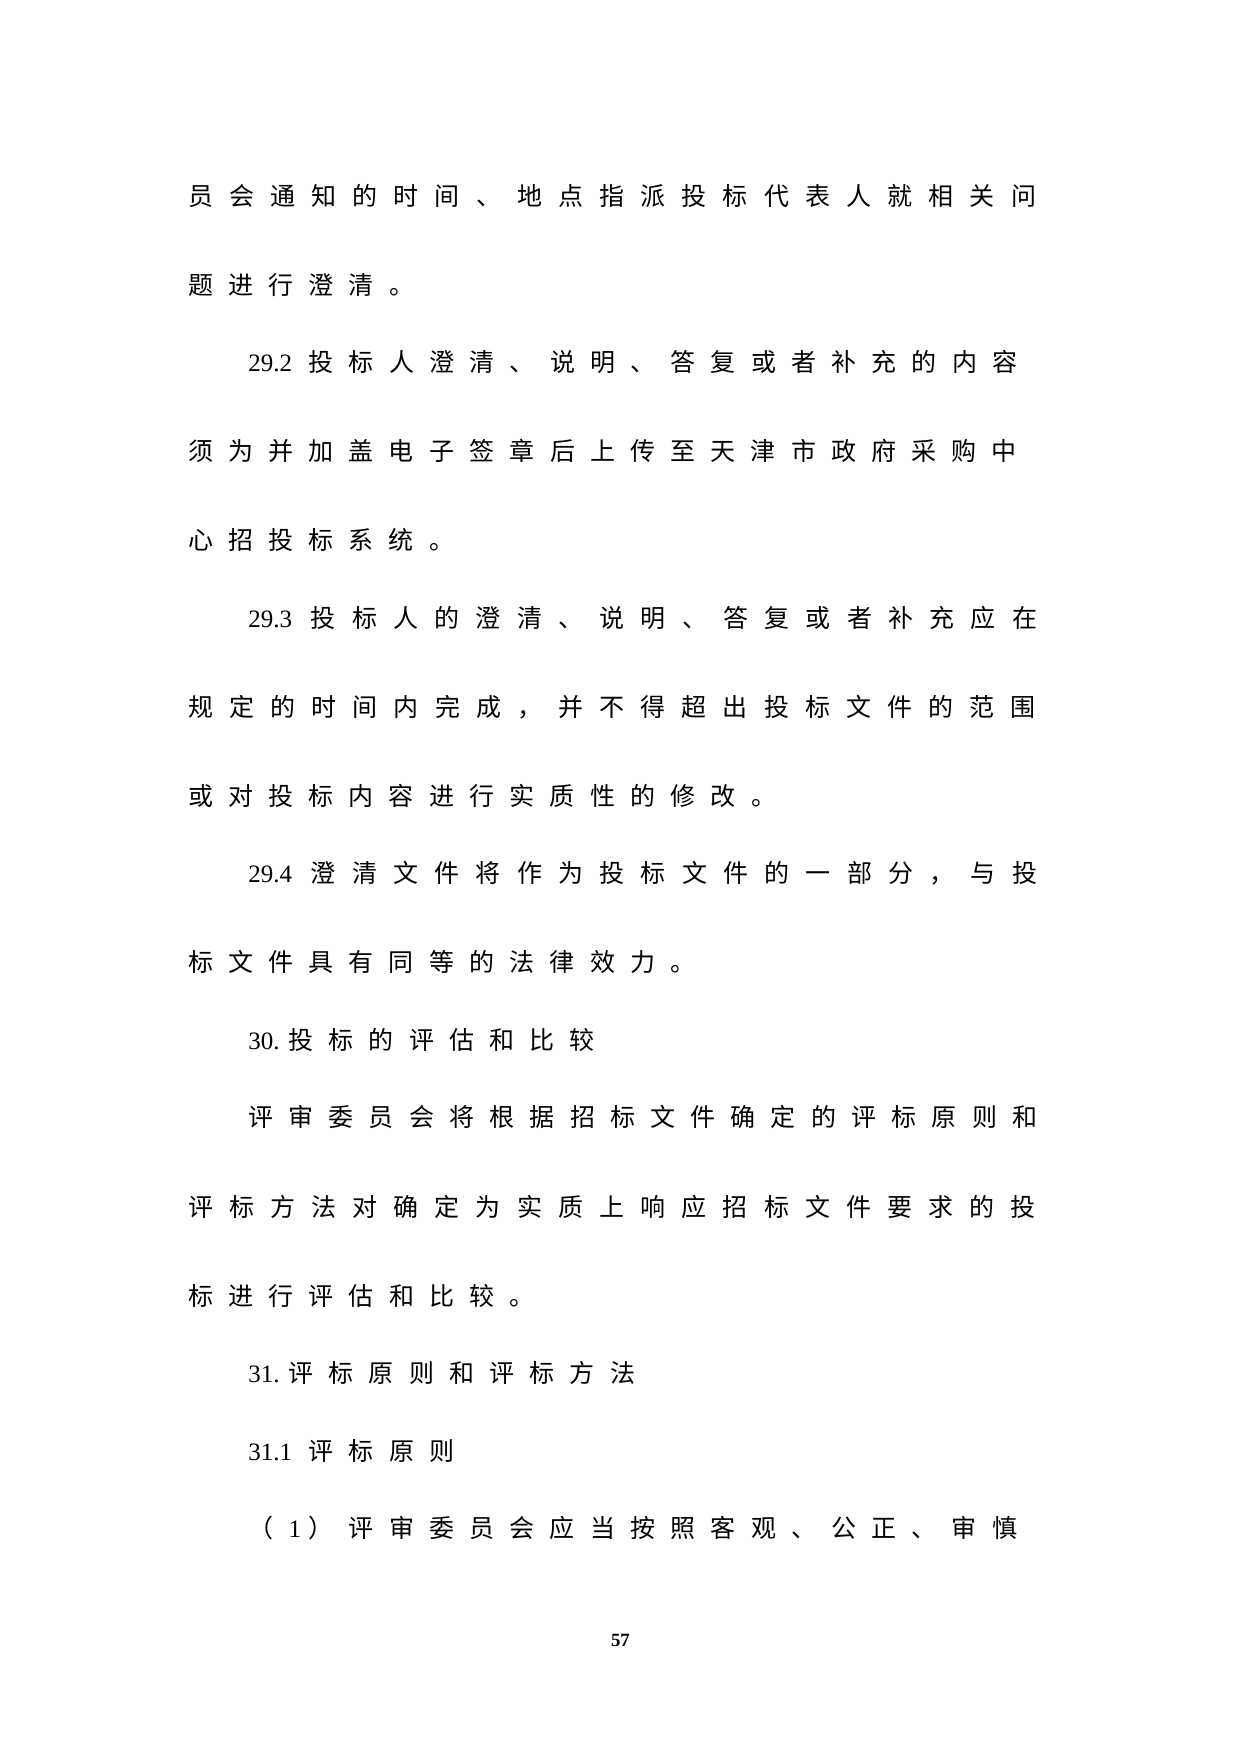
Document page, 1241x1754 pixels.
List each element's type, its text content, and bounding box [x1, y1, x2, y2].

text 31. 评标原则和评标方法 [188, 1342, 1052, 1401]
text 29.3 投标人的澄清、说明、答复或者补充应在规定的时间内完成，并不得超出投标文件的范围或对投标内容进行实质性的修改。 [188, 587, 1052, 824]
text 30. 投标的评估和比较 [188, 1009, 1052, 1068]
text 31.1 评标原则 [188, 1419, 1052, 1479]
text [188, 164, 1052, 313]
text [188, 1497, 1052, 1556]
text 29.2 投标人澄清、说明、答复或者补充的内容须为并加盖电子签章后上传至天津市政府采购中心招投标系统。 [188, 331, 1052, 568]
text 29.4 澄清文件将作为投标文件的一部分，与投标文件具有同等的法律效力。 [188, 842, 1052, 991]
text 评审委员会将根据招标文件确定的评标原则和评标方法对确定为实质上响应招标文件要求的投标进行评估和比较。 [188, 1086, 1052, 1324]
